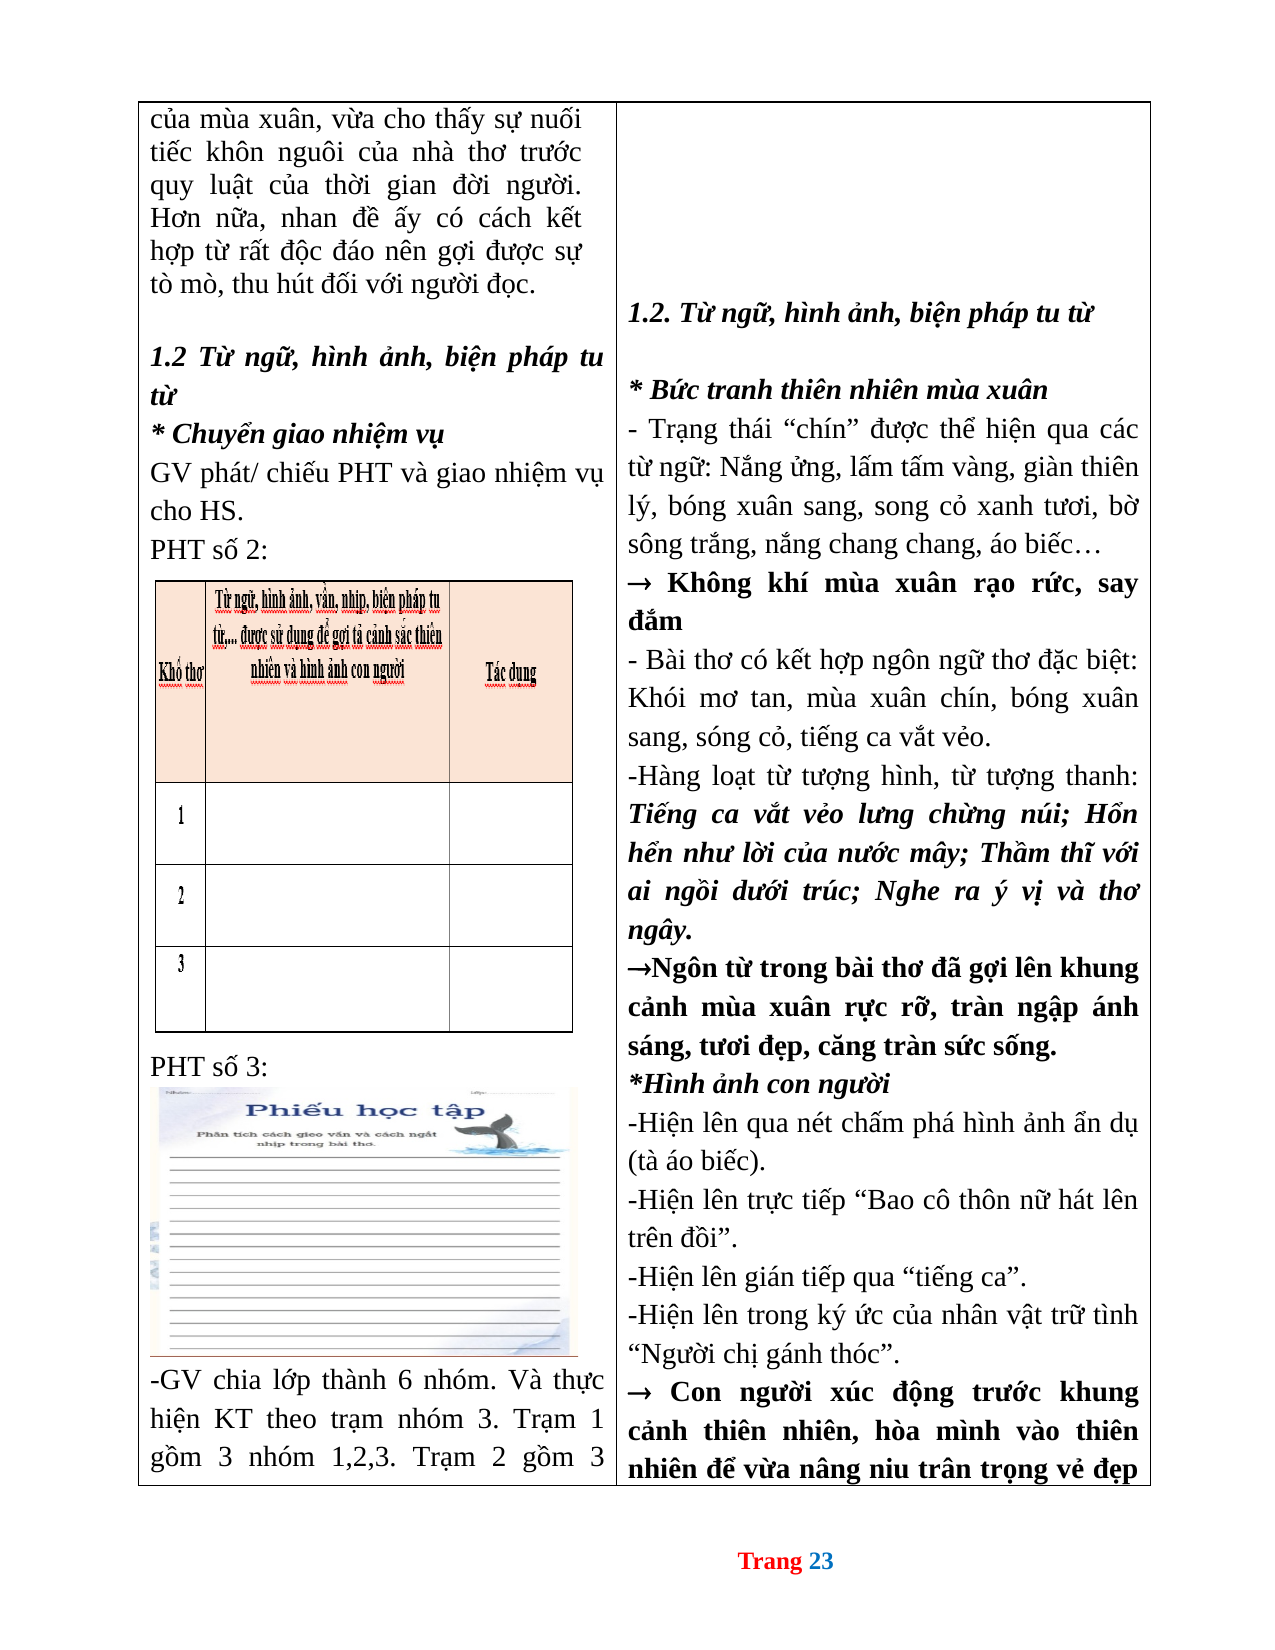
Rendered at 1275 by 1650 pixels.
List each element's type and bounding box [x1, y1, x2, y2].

table_cell [617, 103, 1150, 1485]
picture [150, 1087, 579, 1357]
table_cell [139, 103, 616, 1485]
